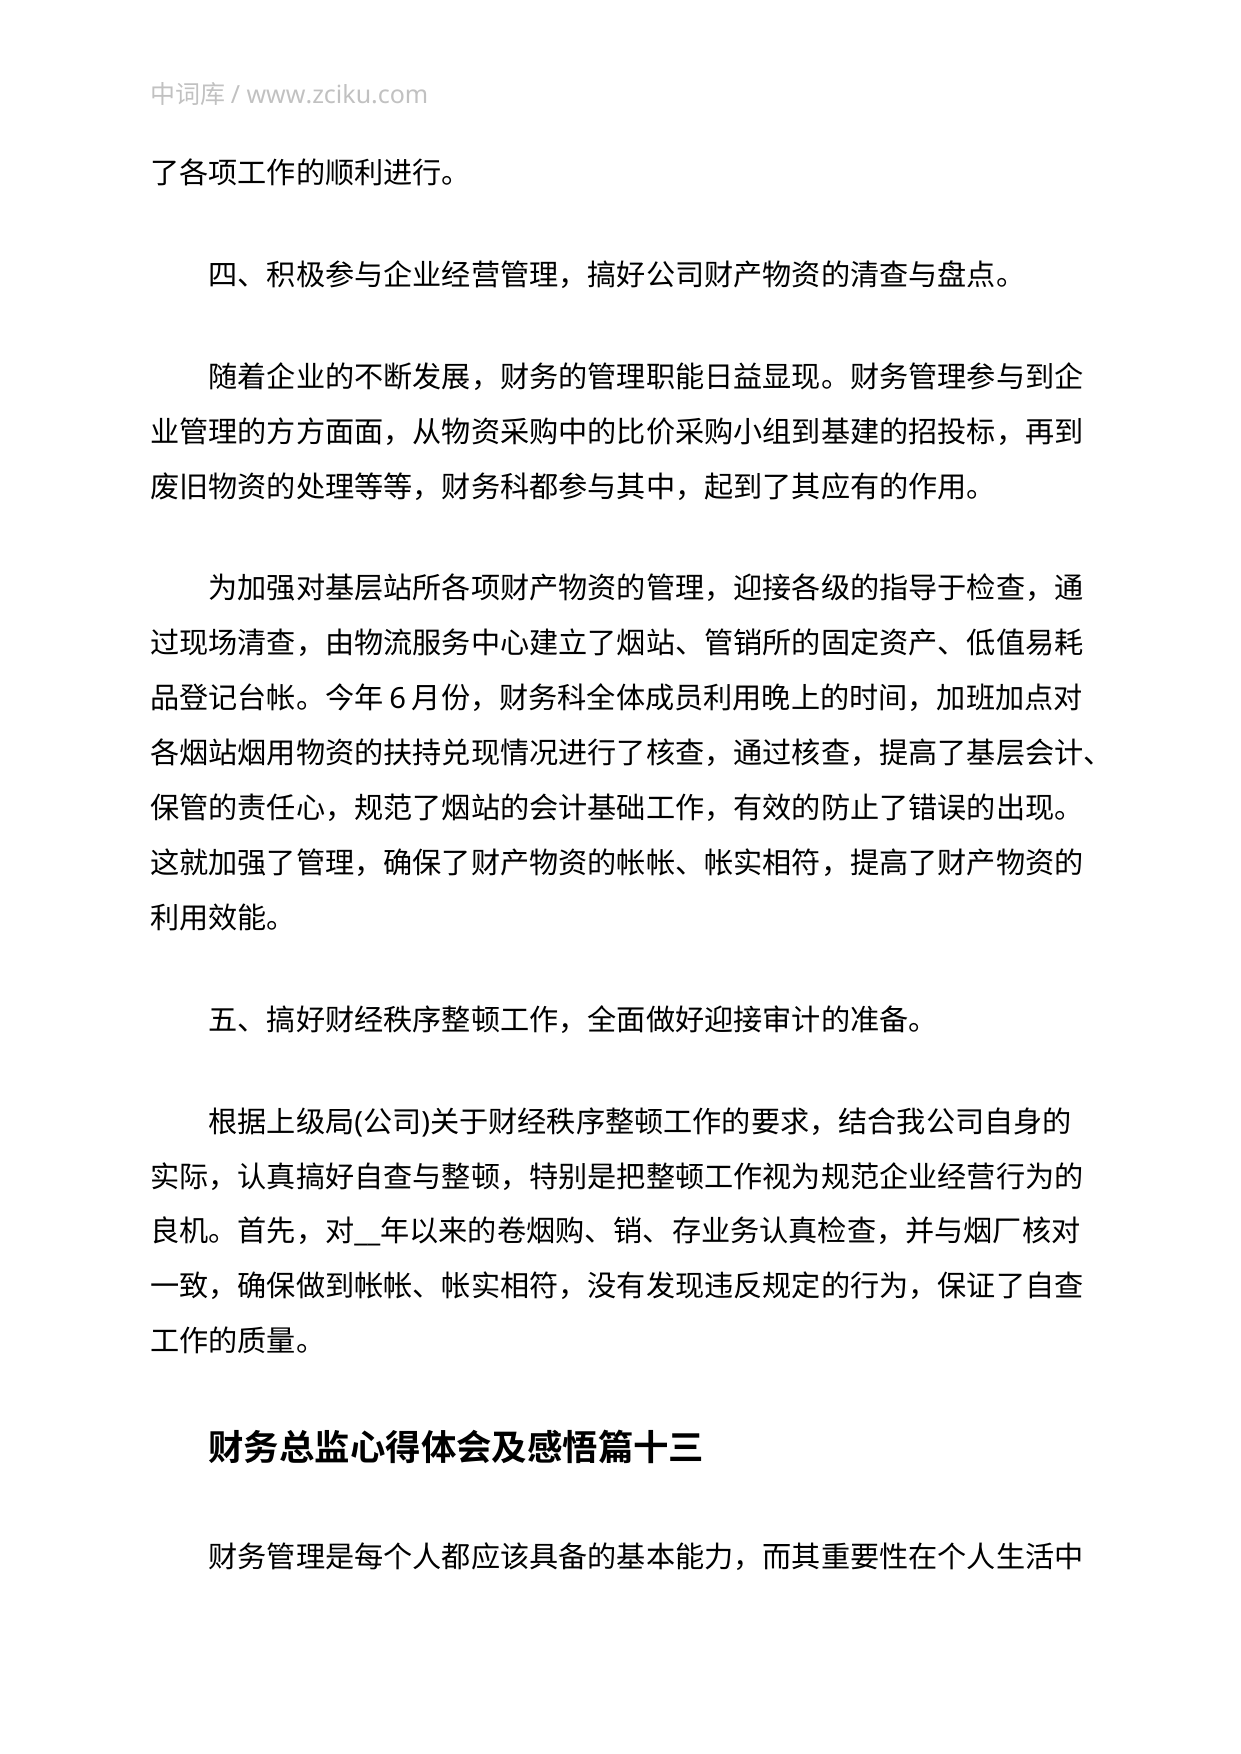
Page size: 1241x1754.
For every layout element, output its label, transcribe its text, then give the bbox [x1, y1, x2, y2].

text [150, 150, 1090, 192]
text 随着企业的不断发展，财务的管理职能日益显现。财务管理参与到企业管理的方方面面，从物资采购中的比价采购小组到基建的招投标，再到废旧物资的处理等等，财务科都参与其中，起到了其应有的作用。 [150, 353, 1090, 506]
text 根据上级局(公司)关于财经秩序整顿工作的要求，结合我公司自身的实际，认真搞好自查与整顿，特别是把整顿工作视为规范企业经营行为的良机。首先，对__年以来的卷烟购、销、存业务认真检查，并与烟厂核对一致，确保做到帐帐、帐实相符，没有发现违反规定的行为，保证了自查工作的质量。 [150, 1098, 1090, 1360]
text 财务总监心得体会及感悟篇十三 [150, 1420, 1090, 1471]
text 五、搞好财经秩序整顿工作，全面做好迎接审计的准备。 [150, 996, 1090, 1039]
text 四、积极参与企业经营管理，搞好公司财产物资的清查与盘点。 [150, 252, 1090, 294]
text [150, 1533, 1090, 1575]
text 为加强对基层站所各项财产物资的管理，迎接各级的指导于检查，通过现场清查，由物流服务中心建立了烟站、管销所的固定资产、低值易耗品登记台帐。今年6月份，财务科全体成员利用晚上的时间，加班加点对各烟站烟用物资的扶持兑现情况进行了核查，通过核查，提高了基层会计、保管的责任心，规范了烟站的会计基础工作，有效的防止了错误的出现。这就加强了管理，确保了财产物资的帐帐、帐实相符，提高了财产物资的利用效能。 [150, 565, 1090, 937]
